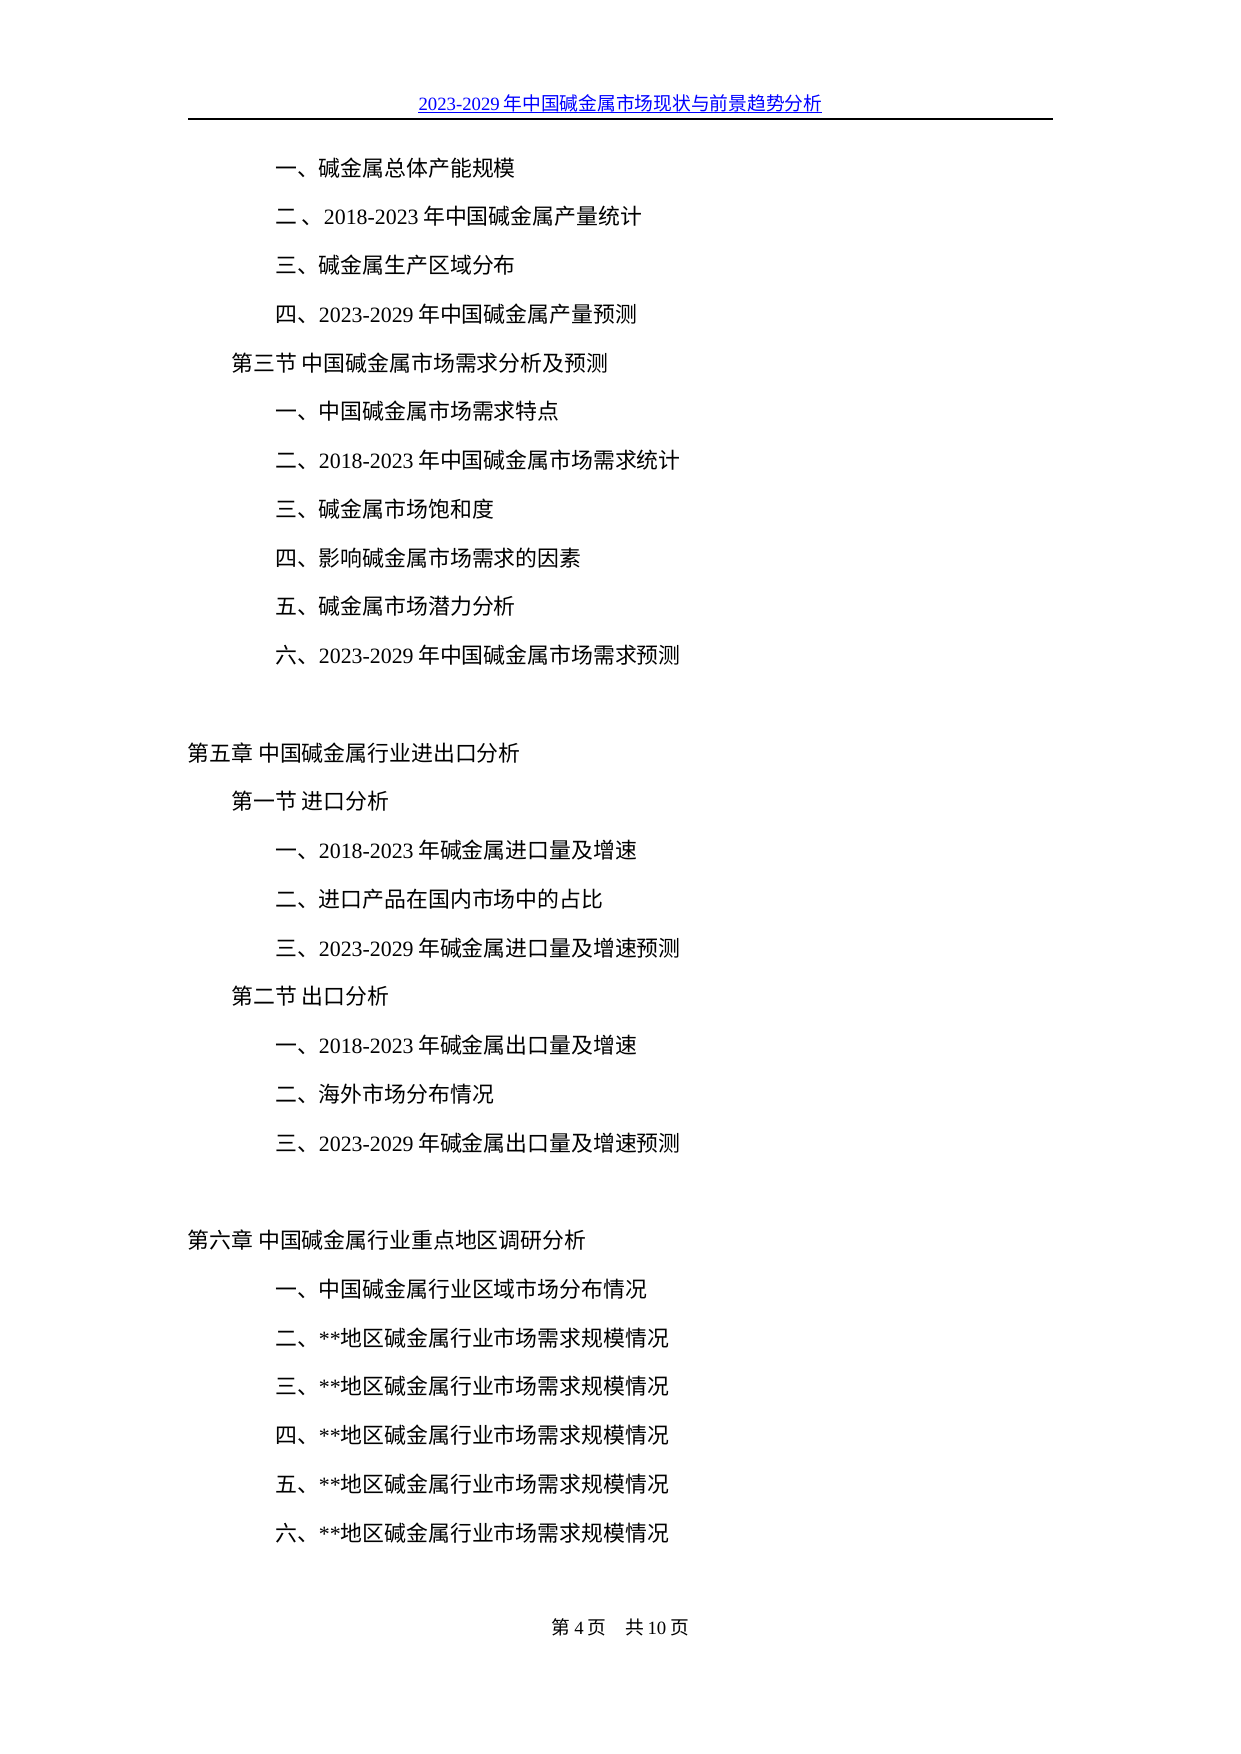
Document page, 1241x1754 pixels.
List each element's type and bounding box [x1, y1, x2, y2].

text [187, 150, 1053, 1548]
